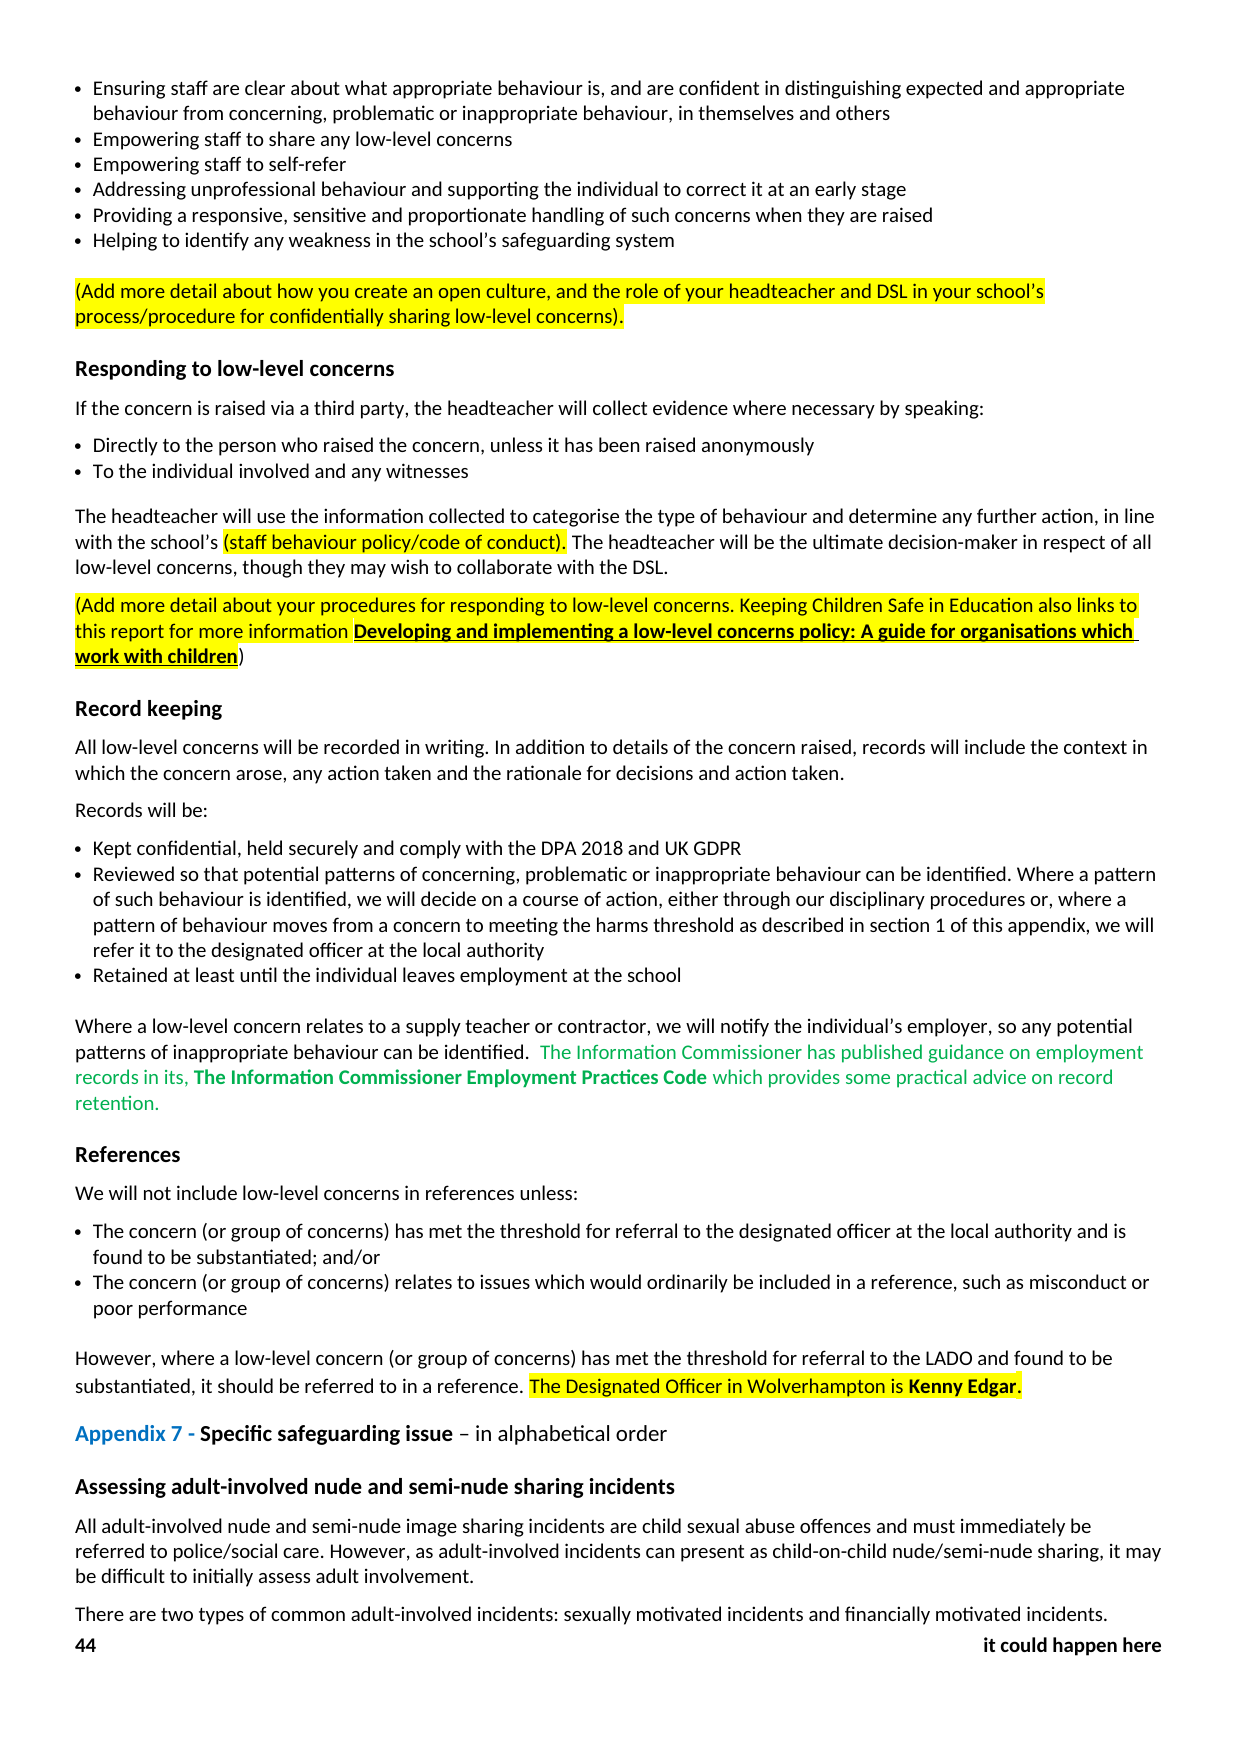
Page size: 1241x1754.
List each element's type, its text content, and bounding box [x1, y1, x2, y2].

text Record keeping [75, 694, 1165, 722]
text All adult-involved nude and semi-nude image sharing incidents are child sexual abuse offences and must immediately be referred to police/social care. However, as adult-involved incidents can present as child-on-child nude/semi-nude sharing, it may be difficult to initially assess adult involvement. [75, 1513, 1165, 1589]
text Records will be: [75, 798, 1165, 823]
text Responding to low-level concerns [75, 354, 1165, 382]
text References [75, 1140, 1165, 1168]
text (Add more detail about your procedures for responding to low-level concerns. Keeping Children Safe in Education also links to this report for more information Developing and implementing a low-level concerns policy: A guide for organisations which work with children) [75, 592, 1165, 669]
list The concern (or group of concerns) has met the threshold for referral to the designated officer at the local authority and is found to be substantiated; and/or [75, 1218, 1165, 1269]
text If the concern is raised via a third party, the headteacher will collect evidence where necessary by speaking: [75, 395, 1165, 420]
list Providing a responsive, sensitive and proportionate handling of such concerns when they are raised [75, 202, 1165, 227]
list Kept confidential, held securely and comply with the DPA 2018 and UK GDPR [75, 836, 1165, 861]
text There are two types of common adult-involved incidents: sexually motivated incidents and financially motivated incidents. [75, 1602, 1165, 1627]
text (Add more detail about how you create an open culture, and the role of your headteacher and DSL in your school’s process/procedure for confidentially sharing low-level concerns). [624, 278, 1165, 329]
text All low-level concerns will be recorded in writing. In addition to details of the concern raised, records will include the context in which the concern arose, any action taken and the rationale for decisions and action taken. [75, 734, 1165, 785]
list The concern (or group of concerns) relates to issues which would ordinarily be included in a reference, such as misconduct or poor performance [75, 1269, 1165, 1320]
list Addressing unprofessional behaviour and supporting the individual to correct it at an early stage [75, 177, 1165, 202]
text Where a low-level concern relates to a supply teacher or contractor, we will notify the individual’s employer, so any potential patterns of inappropriate behaviour can be identified. The Information Commissioner has published guidance on employment records in its, The Information Commissioner Employment Practices Code which provides some practical advice on record retention. [75, 1013, 1165, 1115]
text The headteacher will use the information collected to categorise the type of behaviour and determine any further action, in line with the school’s (staff behaviour policy/code of conduct). The headteacher will be the ultimate decision-maker in respect of all low-level concerns, though they may wish to collaborate with the DSL. [75, 504, 1165, 580]
list Ensuring staff are clear about what appropriate behaviour is, and are confident in distinguishing expected and appropriate behaviour from concerning, problematic or inappropriate behaviour, in themselves and others [75, 75, 1165, 126]
list To the individual involved and any witnesses [75, 458, 1165, 483]
list Directly to the person who raised the concern, unless it has been raised anonymously [75, 433, 1165, 458]
text We will not include low-level concerns in references unless: [75, 1181, 1165, 1206]
list Retained at least until the individual leaves employment at the school [75, 963, 1165, 988]
text However, where a low-level concern (or group of concerns) has met the threshold for referral to the LADO and found to be substantiated, it should be referred to in a reference. The Designated Officer in Wolverhampton is Kenny Edgar. [75, 1346, 1165, 1399]
text Assessing adult-involved nude and semi-nude sharing incidents [75, 1472, 1165, 1500]
list Empowering staff to self-refer [75, 151, 1165, 177]
list Helping to identify any weakness in the school’s safeguarding system [75, 227, 1165, 253]
list Empowering staff to share any low-level concerns [75, 126, 1165, 151]
list Reviewed so that potential patterns of concerning, problematic or inappropriate behaviour can be identified. Where a pattern of such behaviour is identified, we will decide on a course of action, either through our disciplinary procedures or, where a pattern of behaviour moves from a concern to meeting the harms threshold as described in section 1 of this appendix, we will refer it to the designated officer at the local authority [75, 861, 1165, 963]
text Appendix 7 - Specific safeguarding issue – in alphabetical order [75, 1419, 1165, 1447]
